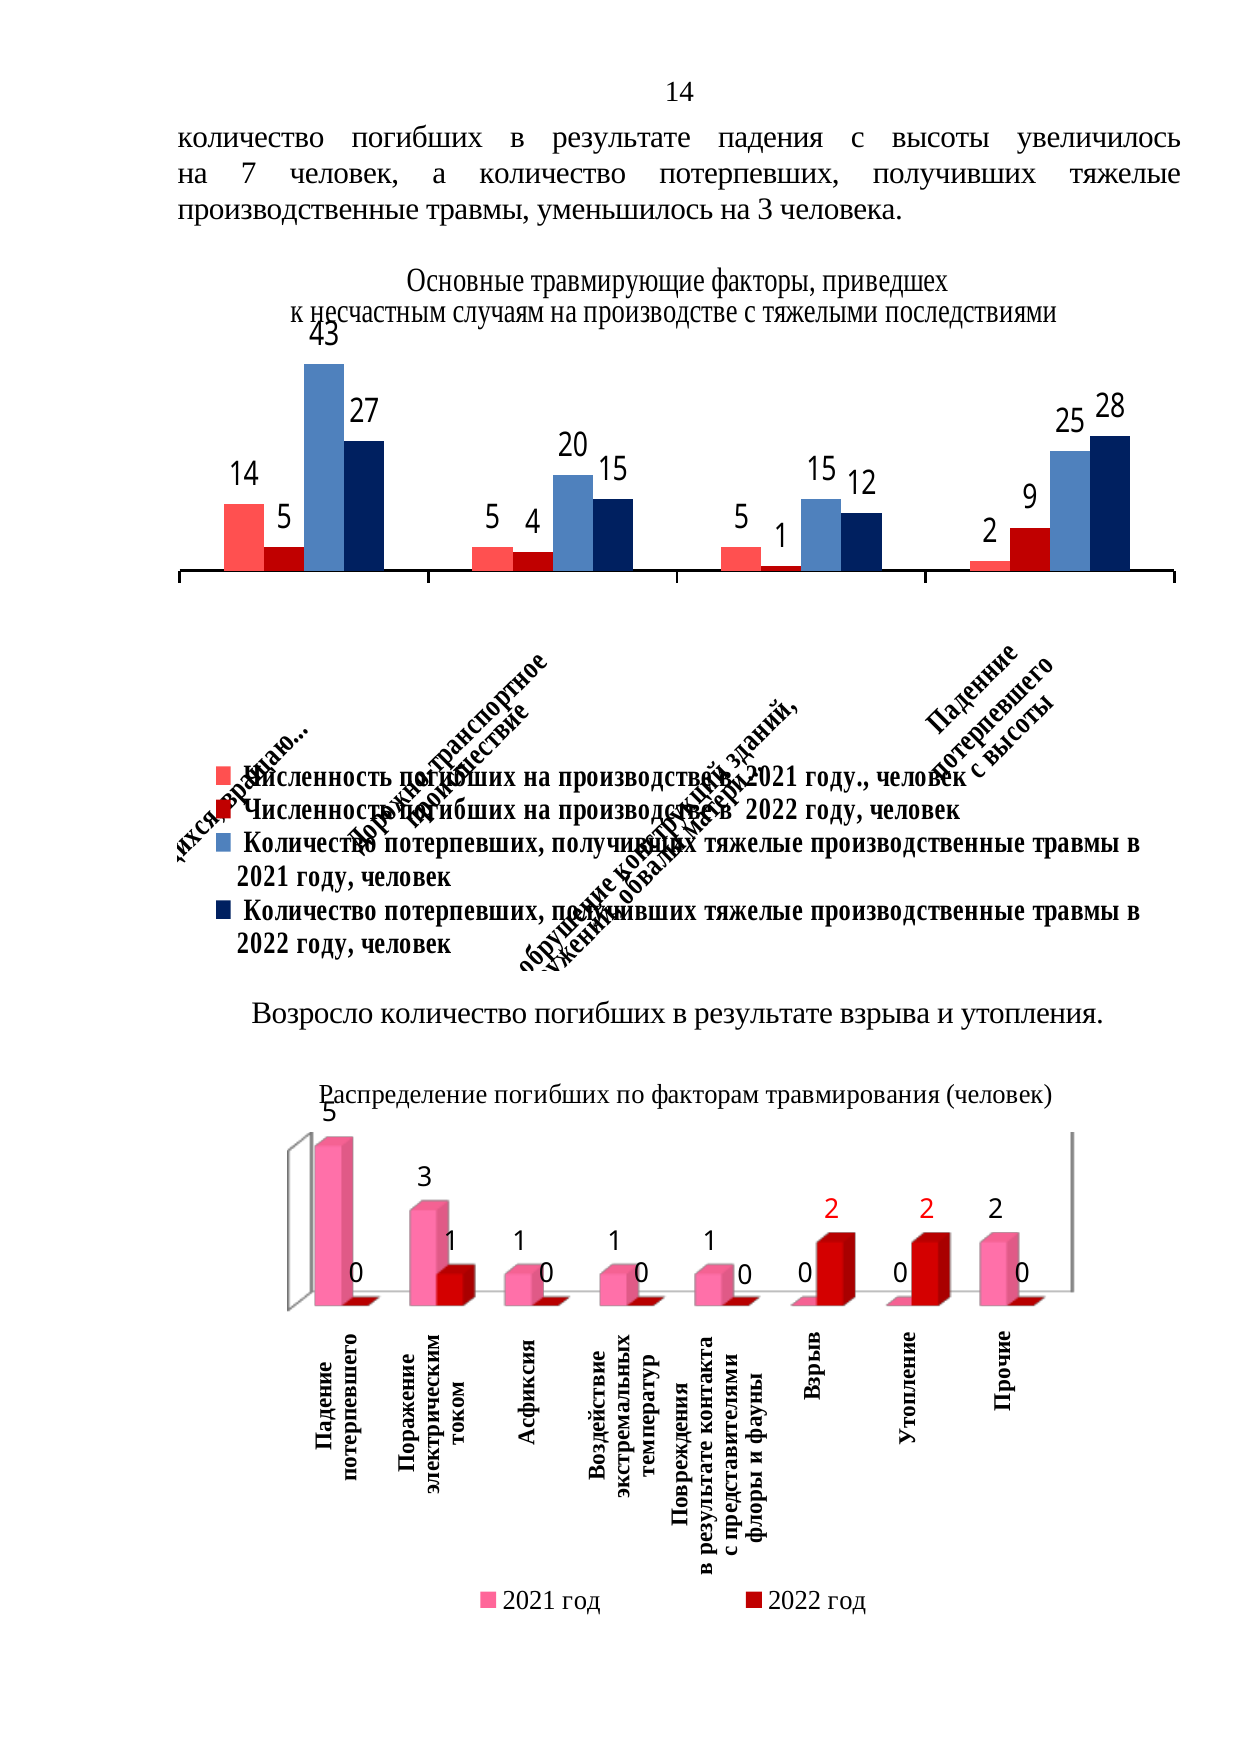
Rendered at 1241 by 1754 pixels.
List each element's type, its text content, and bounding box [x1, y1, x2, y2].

text Возросло количество погибших в результате взрыва и утопления. [177, 994, 1181, 1030]
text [177, 118, 1181, 226]
